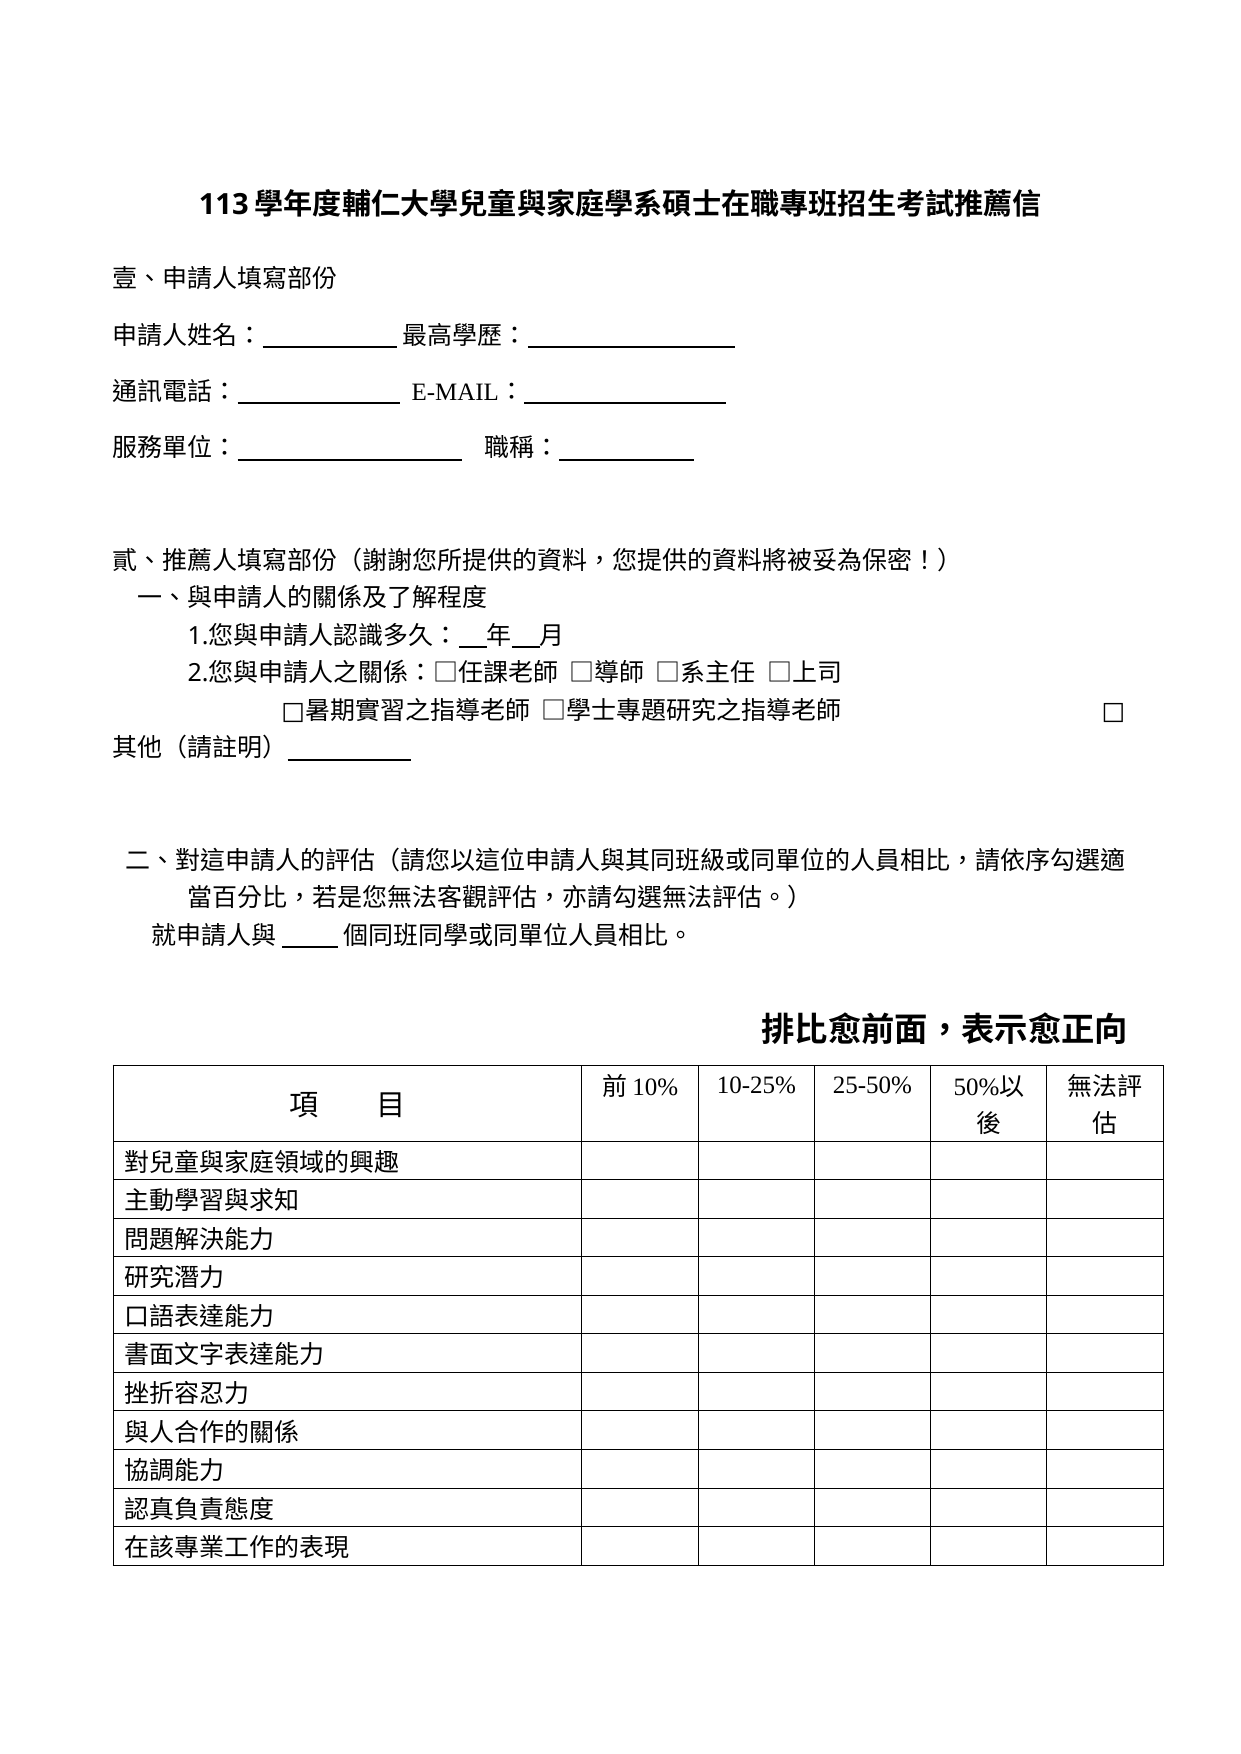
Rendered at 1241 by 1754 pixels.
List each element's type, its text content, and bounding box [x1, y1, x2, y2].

table_cell [582, 1373, 698, 1410]
text 壹、申請人填寫部份 [112, 258, 1128, 296]
table_cell [815, 1180, 930, 1218]
table_cell [931, 1257, 1046, 1295]
table_cell [582, 1334, 698, 1372]
text 就申請人與 個同班同學或同單位人員相比。 [112, 914, 1128, 952]
table_cell [931, 1411, 1046, 1449]
table_cell [1047, 1142, 1163, 1179]
table_cell 問題解決能力 [114, 1219, 581, 1256]
table_header 前10% [582, 1066, 698, 1141]
table_cell [582, 1257, 698, 1295]
table_cell [582, 1450, 698, 1487]
text 一、與申請人的關係及了解程度 [112, 577, 1128, 614]
table_cell [815, 1411, 930, 1449]
table_cell 口語表達能力 [114, 1296, 581, 1333]
table_cell [815, 1142, 930, 1179]
table_cell [815, 1219, 930, 1256]
text 申請人姓名： 最高學歷： [112, 314, 1128, 352]
table_cell [815, 1489, 930, 1526]
table_header 10-25% [699, 1066, 814, 1141]
table_cell [582, 1219, 698, 1256]
table_cell [931, 1527, 1046, 1564]
table_cell 認真負責態度 [114, 1489, 581, 1526]
table_header 項 目 [114, 1066, 581, 1141]
table_cell [699, 1257, 814, 1295]
table_cell [1047, 1373, 1163, 1410]
table_cell [582, 1180, 698, 1218]
table_cell [815, 1296, 930, 1333]
table_cell 主動學習與求知 [114, 1180, 581, 1218]
table_cell [699, 1411, 814, 1449]
table_cell 與人合作的關係 [114, 1411, 581, 1449]
table_cell [931, 1334, 1046, 1372]
table_cell 書面文字表達能力 [114, 1334, 581, 1372]
table_cell [1047, 1180, 1163, 1218]
table_cell [931, 1489, 1046, 1526]
table_cell [931, 1373, 1046, 1410]
table_cell [582, 1527, 698, 1564]
table_header 無法評估 [1047, 1066, 1163, 1141]
table_cell [699, 1219, 814, 1256]
table_cell [582, 1489, 698, 1526]
table_cell [699, 1489, 814, 1526]
table_cell [1047, 1411, 1163, 1449]
table_cell [699, 1142, 814, 1179]
table_cell [699, 1334, 814, 1372]
text 服務單位： 職稱： [112, 427, 1128, 464]
table_cell [1047, 1257, 1163, 1295]
table_cell [1047, 1489, 1163, 1526]
text 2.您與申請人之關係：□任課老師 □導師 □系主任 □上司 [187, 652, 1128, 689]
table_cell [582, 1142, 698, 1179]
table_cell [699, 1296, 814, 1333]
text □暑期實習之指導老師 □學士專題研究之指導老師 □其他（請註明） [112, 689, 1128, 764]
table_cell [1047, 1219, 1163, 1256]
text 貳、推薦人填寫部份（謝謝您所提供的資料，您提供的資料將被妥為保密！） [112, 539, 1128, 577]
text 113學年度輔仁大學兒童與家庭學系碩士在職專班招生考試推薦信 [112, 164, 1128, 239]
table_cell [815, 1373, 930, 1410]
table_cell 協調能力 [114, 1450, 581, 1487]
table_cell 研究潛力 [114, 1257, 581, 1295]
table_cell [931, 1296, 1046, 1333]
text 排比愈前面，表示愈正向 [112, 989, 1128, 1064]
table_cell [931, 1219, 1046, 1256]
table_cell [931, 1142, 1046, 1179]
text 二、對這申請人的評估（請您以這位申請人與其同班級或同單位的人員相比，請依序勾選適當百分比，若是您無法客觀評估，亦請勾選無法評估。） [112, 839, 1128, 914]
table_cell [582, 1411, 698, 1449]
table_cell [1047, 1527, 1163, 1564]
table_cell [699, 1180, 814, 1218]
table_cell [931, 1180, 1046, 1218]
text 1.您與申請人認識多久： 年 月 [112, 614, 1128, 652]
table_cell [1047, 1296, 1163, 1333]
text 通訊電話： E-MAIL： [112, 371, 1128, 408]
table_cell [815, 1527, 930, 1564]
table_cell 挫折容忍力 [114, 1373, 581, 1410]
table_cell [699, 1450, 814, 1487]
table_header 50%以後 [931, 1066, 1046, 1141]
table_cell 在該專業工作的表現 [114, 1527, 581, 1564]
table_cell [582, 1296, 698, 1333]
table_cell [815, 1450, 930, 1487]
table_cell [1047, 1450, 1163, 1487]
table_cell [699, 1373, 814, 1410]
table_cell [931, 1450, 1046, 1487]
table_cell [815, 1334, 930, 1372]
table_cell [699, 1527, 814, 1564]
table_cell 對兒童與家庭領域的興趣 [114, 1142, 581, 1179]
table_cell [1047, 1334, 1163, 1372]
table_cell [815, 1257, 930, 1295]
table_header 25-50% [815, 1066, 930, 1141]
